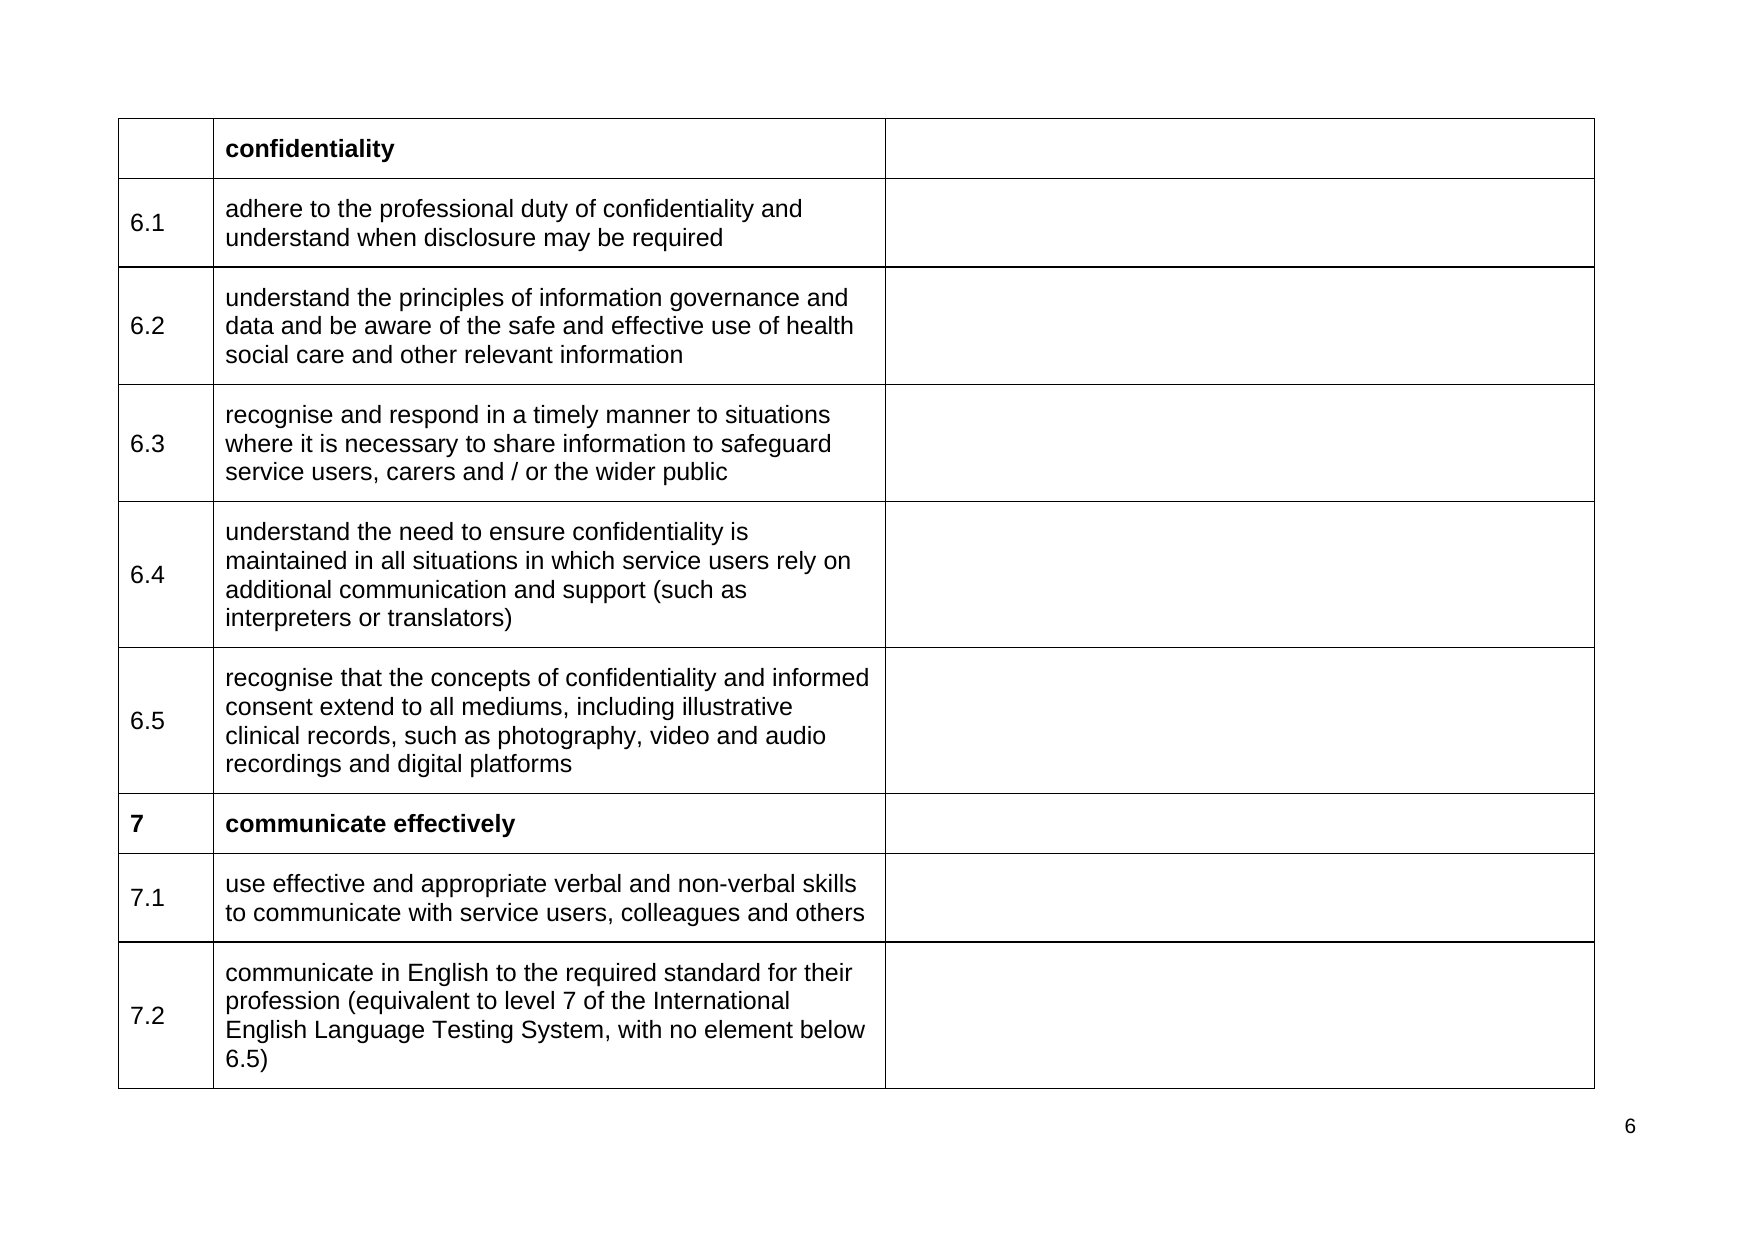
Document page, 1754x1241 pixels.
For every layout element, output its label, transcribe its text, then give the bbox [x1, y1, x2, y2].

table_cell 6.1 [119, 179, 213, 266]
table_cell 6 [119, 119, 213, 178]
table_cell [886, 648, 1594, 793]
table_cell [886, 943, 1594, 1087]
table_cell understand the need to ensure confidentiality is maintained in all situations in which service users rely on additional communication and support (such as interpreters or translators) [214, 502, 885, 647]
table_cell 6.5 [119, 648, 213, 793]
table_cell [886, 794, 1594, 853]
table_cell 7.1 [119, 854, 213, 941]
table_cell 6.2 [119, 268, 213, 384]
table_cell recognise that the concepts of confidentiality and informed consent extend to all mediums, including illustrative clinical records, such as photography, video and audio recordings and digital platforms [214, 648, 885, 793]
table_cell communicate effectively [214, 794, 885, 853]
table_cell [886, 268, 1594, 384]
table_cell understand the principles of information governance and data and be aware of the safe and effective use of health social care and other relevant information [214, 268, 885, 384]
table_cell 6.3 [119, 385, 213, 501]
table_cell recognise and respond in a timely manner to situations where it is necessary to share information to safeguard service users, carers and / or the wider public [214, 385, 885, 501]
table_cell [214, 119, 885, 178]
table_cell 6.4 [119, 502, 213, 647]
table_cell adhere to the professional duty of confidentiality and understand when disclosure may be required [214, 179, 885, 266]
table_cell [886, 502, 1594, 647]
table_cell [886, 119, 1594, 178]
table_cell 7.2 [119, 943, 213, 1087]
table_cell communicate in English to the required standard for their profession (equivalent to level 7 of the International English Language Testing System, with no element below 6.5) [214, 943, 885, 1087]
table_cell [886, 179, 1594, 266]
table_cell use effective and appropriate verbal and non-verbal skills to communicate with service users, colleagues and others [214, 854, 885, 941]
table_cell 7 [119, 794, 213, 853]
table_cell [886, 385, 1594, 501]
table_cell [886, 854, 1594, 941]
